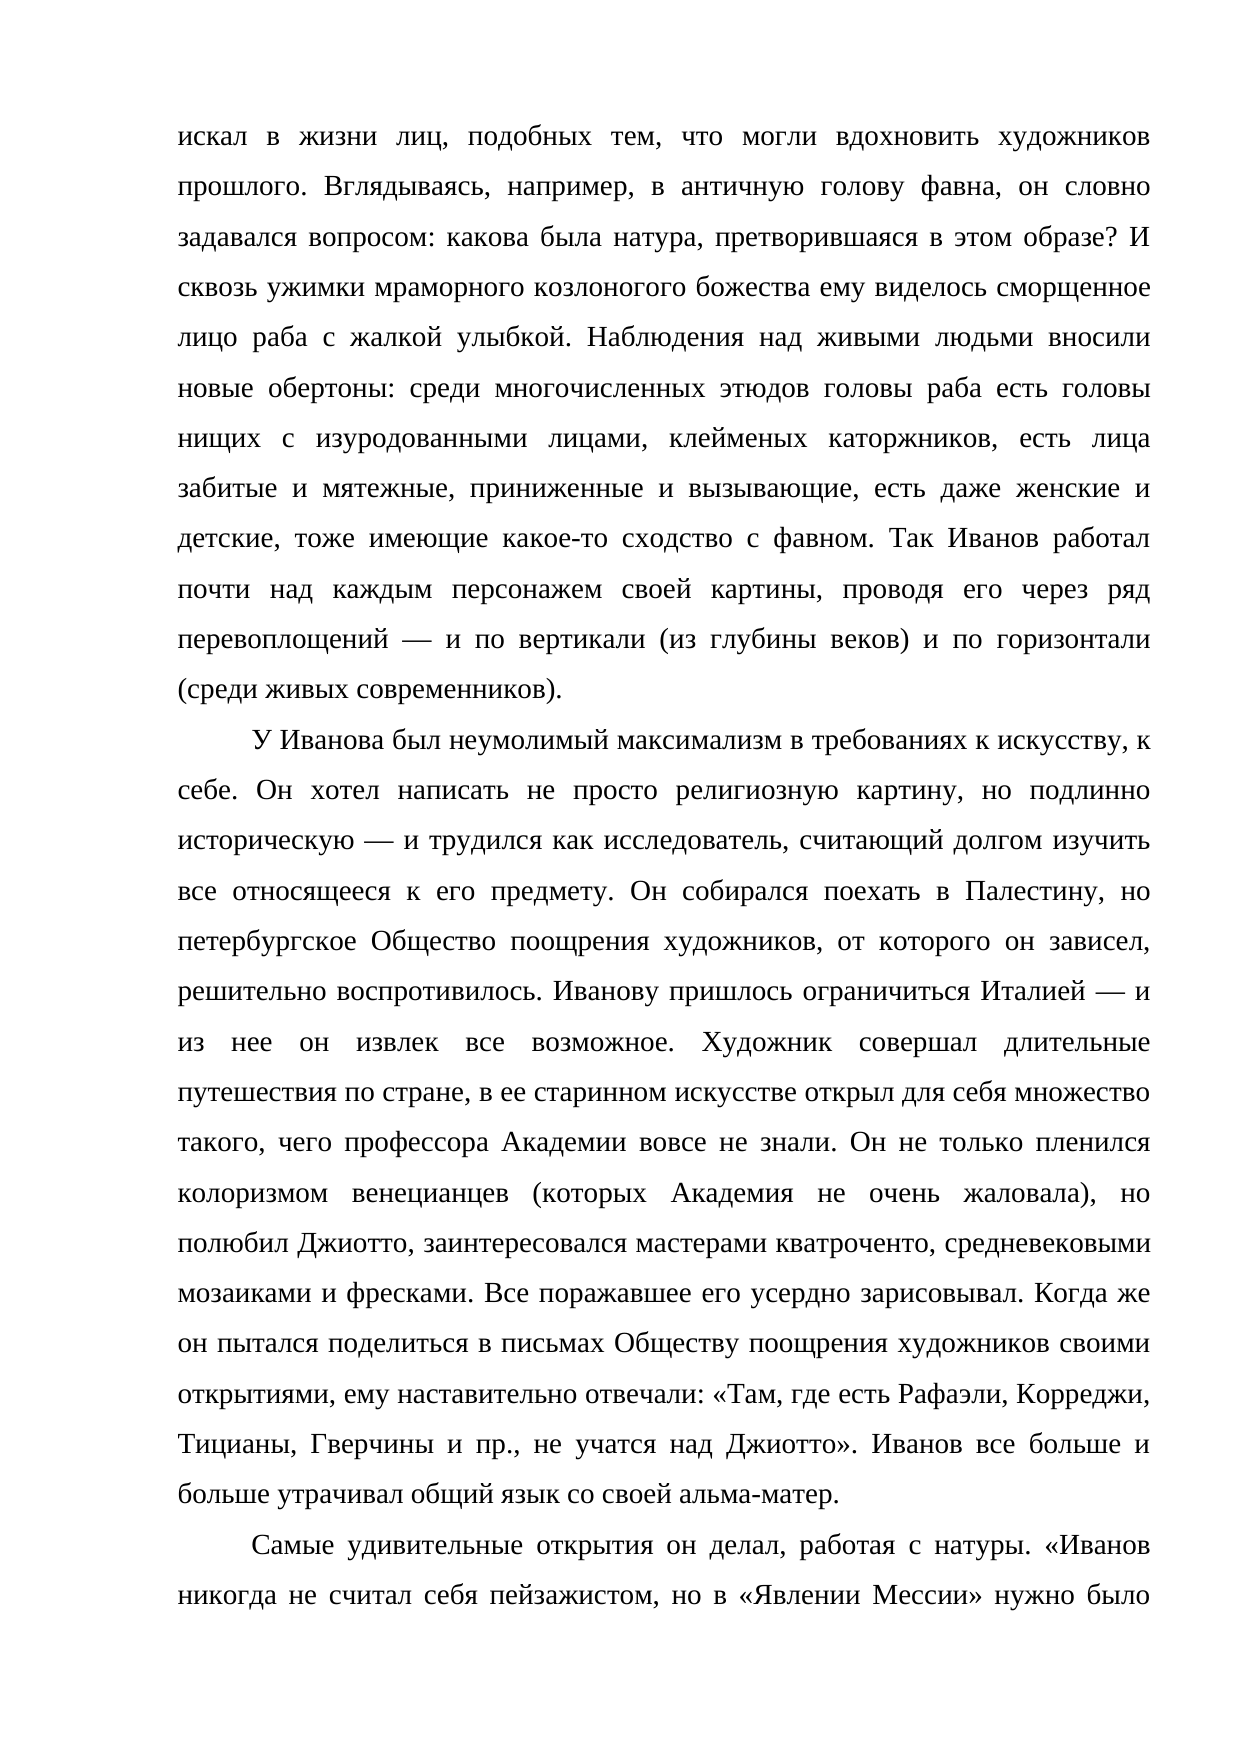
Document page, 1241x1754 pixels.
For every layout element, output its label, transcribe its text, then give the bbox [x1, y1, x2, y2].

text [177, 118, 1152, 705]
text У Иванова был неумолимый максимализм в требованиях к искусству, к себе. Он хотел написать не просто религиозную картину, но подлинно историческую — и трудился как исследователь, считающий долгом изучить все относящееся к его предмету. Он собирался поехать в Палестину, но петербургское Общество поощрения художников, от которого он зависел, решительно воспротивилось. Иванову пришлось ограничиться Италией — и из нее он извлек все возможное. Художник совершал длительные путешествия по стране, в ее старинном искусстве открыл для себя множество такого, чего профессора Академии вовсе не знали. Он не только пленился колоризмом венецианцев (которых Академия не очень жаловала), но полюбил Джиотто, заинтересовался мастерами кватроченто, средневековыми мозаиками и фресками. Все поражавшее его усердно зарисовывал. Когда же он пытался поделиться в письмах Обществу поощрения художников своими открытиями, ему наставительно отвечали: «Там, где есть Рафаэли, Корреджи, Тицианы, Гверчины и пр., не учатся над Джиотто». Иванов все больше и больше утрачивал общий язык со своей альма-матер. [177, 722, 1152, 1510]
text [177, 1527, 1152, 1611]
